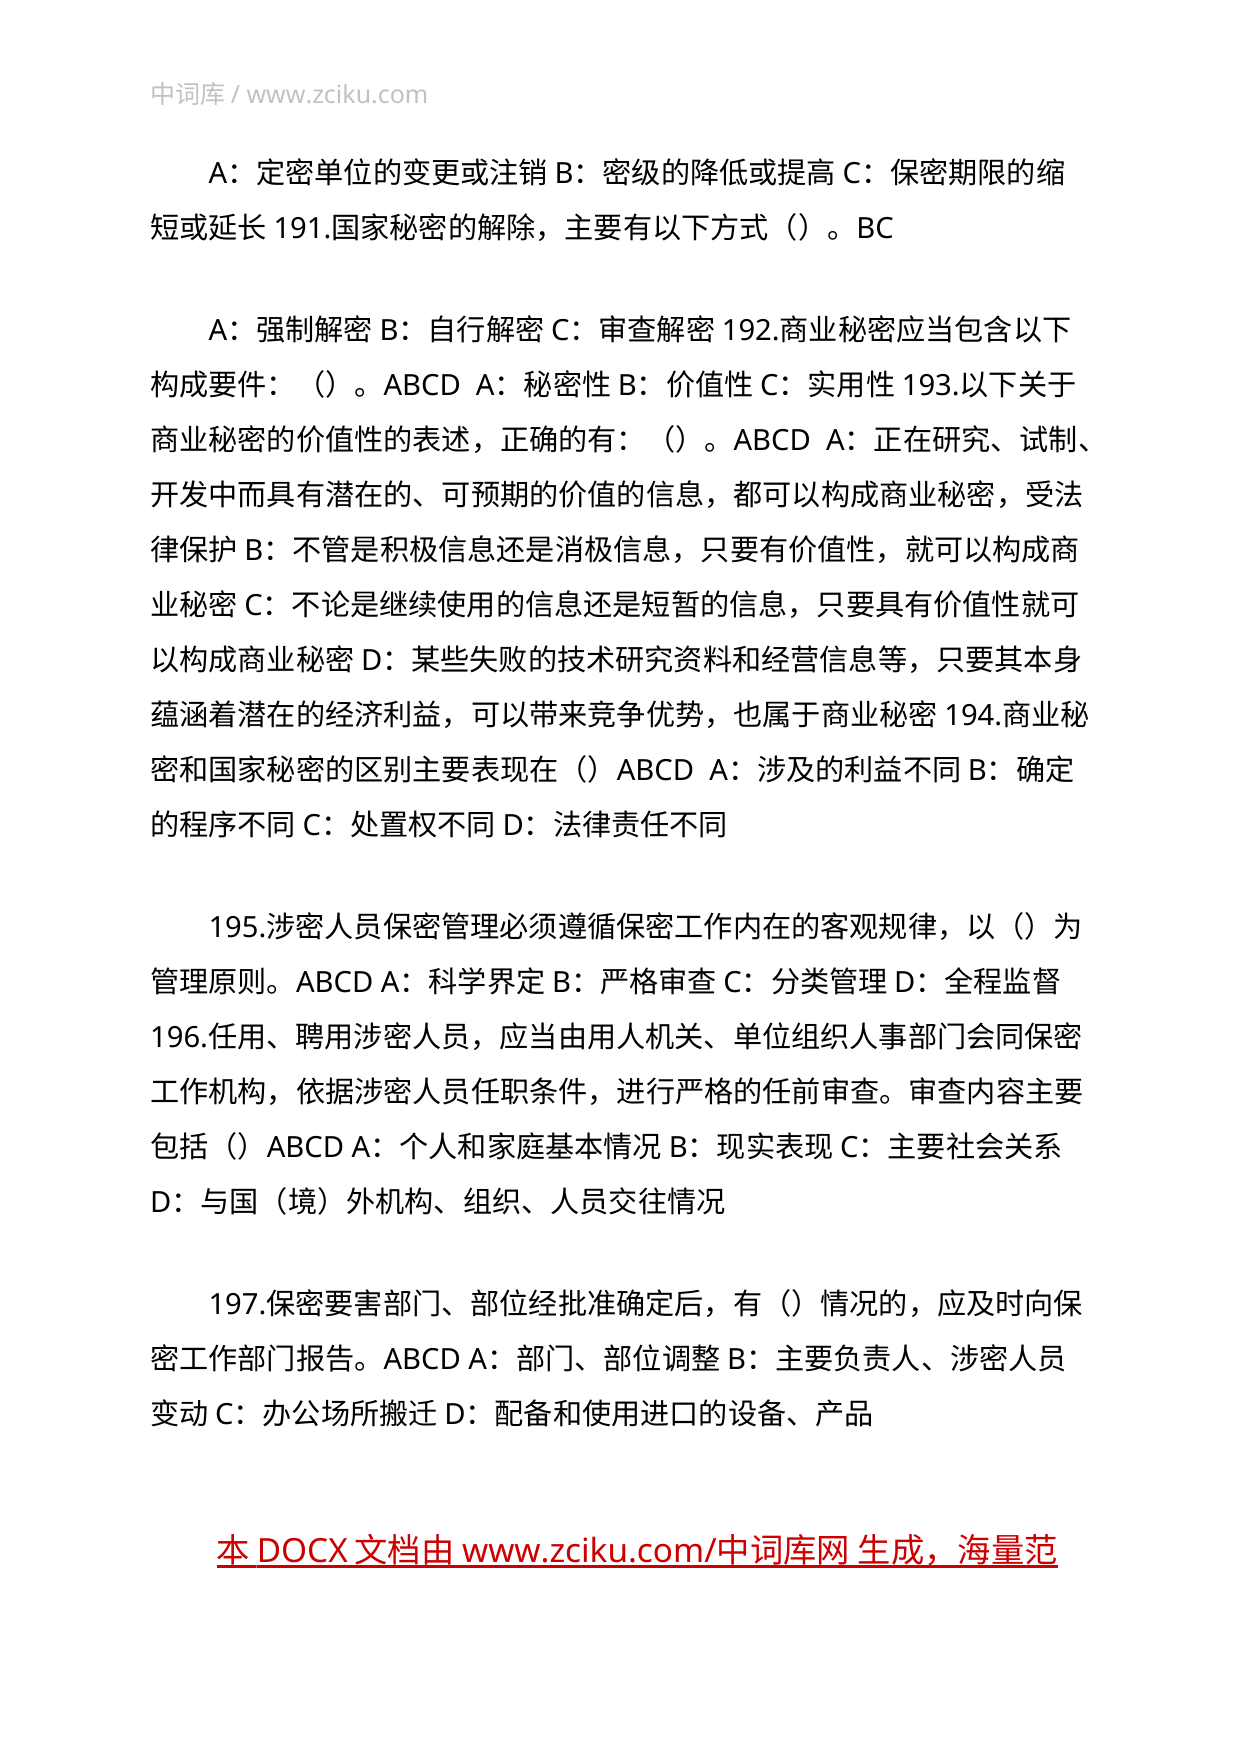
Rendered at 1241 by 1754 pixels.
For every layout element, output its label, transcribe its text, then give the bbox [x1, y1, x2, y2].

text A：定密单位的变更或注销 B：密级的降低或提高 C：保密期限的缩短或延长 191.国家秘密的解除，主要有以下方式（）。BC [150, 150, 1090, 247]
text 197.保密要害部门、部位经批准确定后，有（）情况的，应及时向保密工作部门报告。ABCD A：部门、部位调整 B：主要负责人、涉密人员变动 C：办公场所搬迁 D：配备和使用进口的设备、产品 [150, 1281, 1090, 1433]
text 195.涉密人员保密管理必须遵循保密工作内在的客观规律，以（）为管理原则。ABCD A：科学界定 B：严格审查 C：分类管理 D：全程监督 196.任用、聘用涉密人员，应当由用人机关、单位组织人事部门会同保密工作机构，依据涉密人员任职条件，进行严格的任前审查。审查内容主要包括（）ABCD A：个人和家庭基本情况 B：现实表现 C：主要社会关系 D：与国（境）外机构、组织、人员交往情况 [150, 904, 1090, 1221]
text A：强制解密 B：自行解密 C：审查解密 192.商业秘密应当包含以下构成要件：（）。ABCD A：秘密性 B：价值性 C：实用性 193.以下关于商业秘密的价值性的表述，正确的有：（）。ABCD A：正在研究、试制、开发中而具有潜在的、可预期的价值的信息，都可以构成商业秘密，受法律保护 B：不管是积极信息还是消极信息，只要有价值性，就可以构成商业秘密 C：不论是继续使用的信息还是短暂的信息，只要具有价值性就可以构成商业秘密 D：某些失败的技术研究资料和经营信息等，只要其本身蕴涵着潜在的经济利益，可以带来竞争优势，也属于商业秘密 194.商业秘密和国家秘密的区别主要表现在（）ABCD A：涉及的利益不同 B：确定的程序不同 C：处置权不同 D：法律责任不同 [150, 307, 1090, 844]
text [150, 1524, 1090, 1572]
